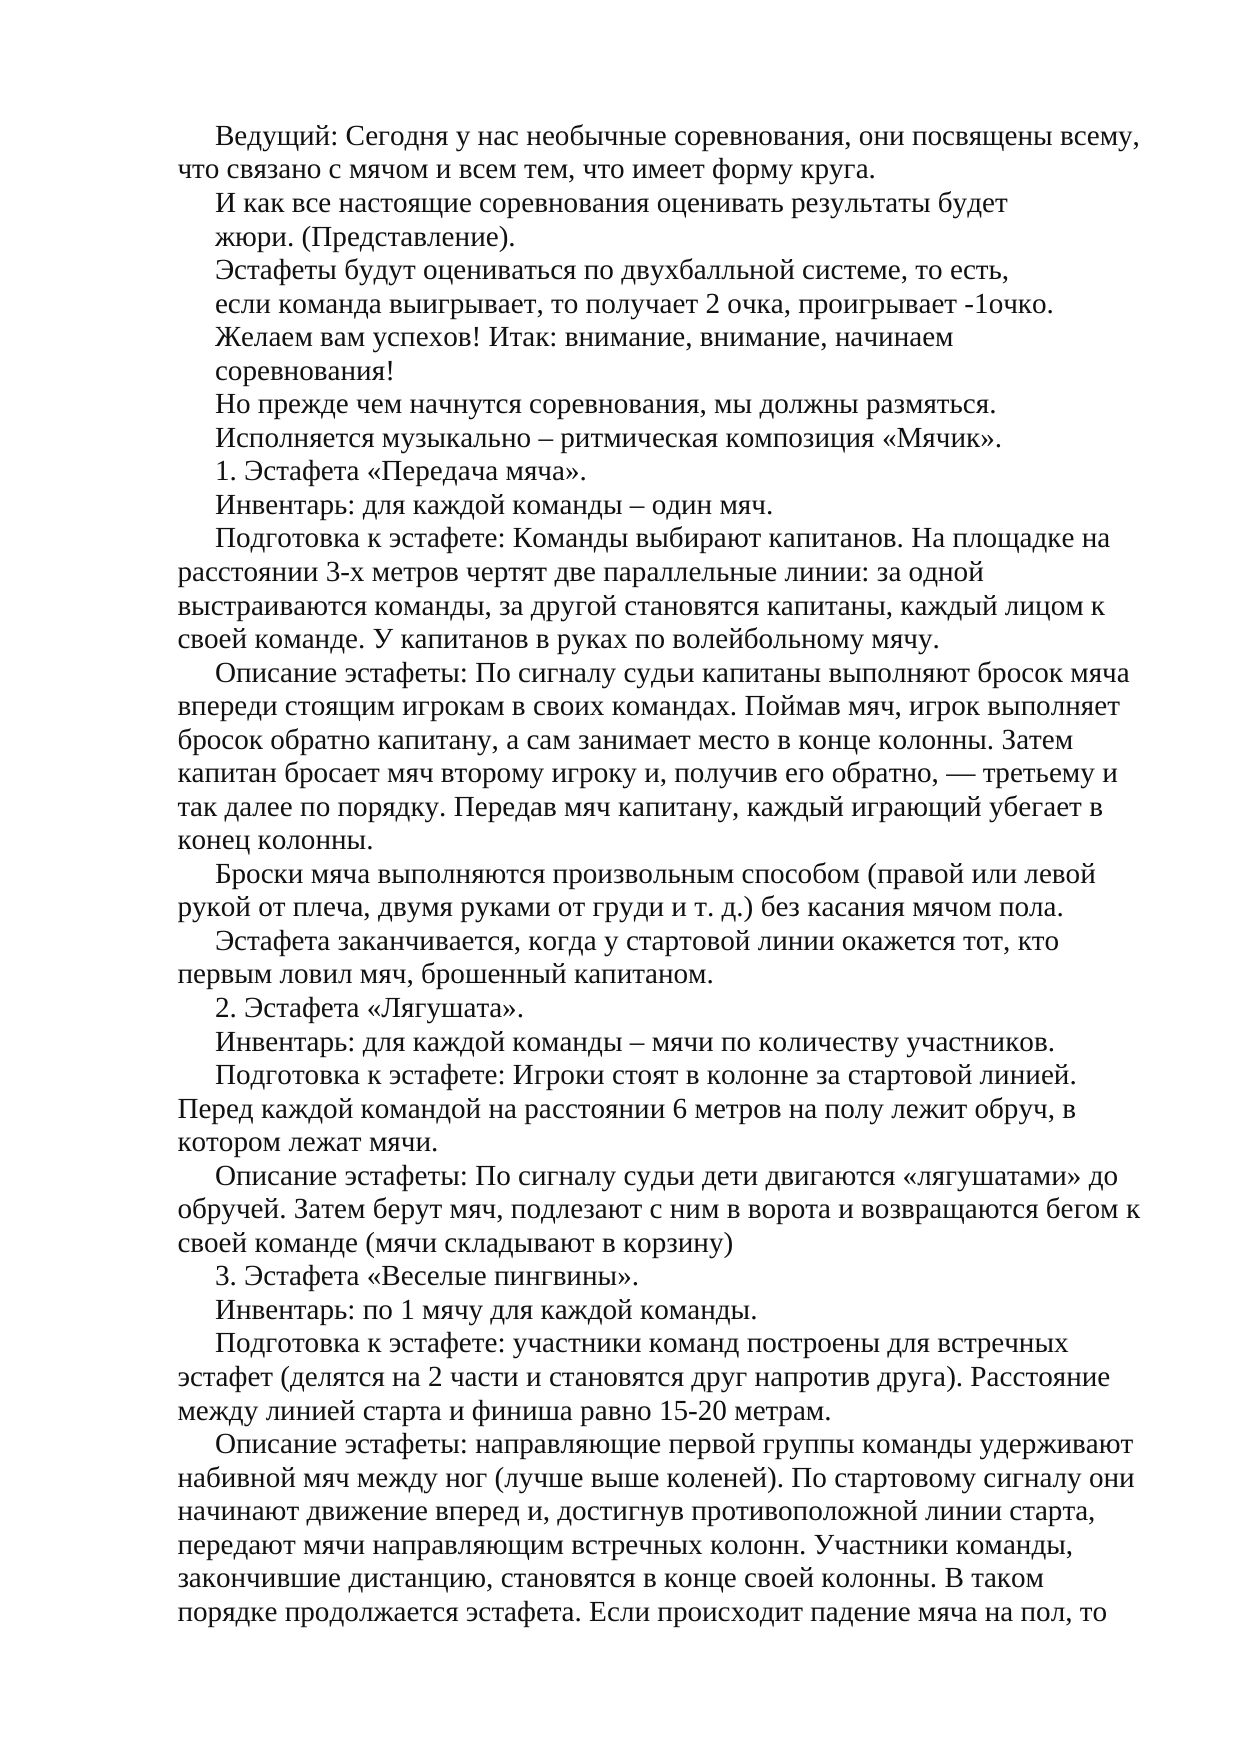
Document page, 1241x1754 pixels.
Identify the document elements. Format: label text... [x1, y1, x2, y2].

text Эстафеты будут оцениваться по двухбалльной системе, то есть, [177, 252, 1152, 286]
text Подготовка к эстафете: участники команд построены для встречных эстафет (делятся на 2 части и становятся друг напротив друга). Расстояние между линией старта и финиша равно 15-20 метрам. [177, 1326, 1152, 1426]
text Эстафета заканчивается, когда у стартовой линии окажется тот, кто первым ловил мяч, брошенный капитаном. [177, 923, 1152, 990]
text Подготовка к эстафете: Игроки стоят в колонне за стартовой линией. Перед каждой командой на расстоянии 6 метров на полу лежит обруч, в котором лежат мячи. [177, 1057, 1152, 1158]
text Броски мяча выполняются произвольным способом (правой или левой рукой от плеча, двумя руками от груди и т. д.) без касания мячом пола. [177, 856, 1152, 923]
text 3. Эстафета «Веселые пингвины». [177, 1258, 1152, 1292]
text Описание эстафеты: По сигналу судьи капитаны выполняют бросок мяча впереди стоящим игрокам в своих командах. Поймав мяч, игрок выполняет бросок обратно капитану, а сам занимает место в конце колонны. Затем капитан бросает мяч второму игроку и, получив его обратно, — третьему и так далее по порядку. Передав мяч капитану, каждый играющий убегает в конец колонны. [177, 655, 1152, 856]
text соревнования! [177, 353, 1152, 386]
text Инвентарь: по 1 мячу для каждой команды. [177, 1292, 1152, 1326]
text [177, 1426, 1152, 1627]
text Желаем вам успехов! Итак: внимание, внимание, начинаем [177, 319, 1152, 353]
text Инвентарь: для каждой команды – мячи по количеству участников. [177, 1024, 1152, 1057]
text жюри. (Представление). [177, 219, 1152, 252]
text Ведущий: Сегодня у нас необычные соревнования, они посвящены всему, что связано с мячом и всем тем, что имеет форму круга. [177, 118, 1152, 185]
text Инвентарь: для каждой команды – один мяч. [177, 487, 1152, 521]
text Исполняется музыкально – ритмическая композиция «Мячик». [177, 420, 1152, 453]
text И как все настоящие соревнования оценивать результаты будет [177, 185, 1152, 219]
text 1. Эстафета «Передача мяча». [177, 453, 1152, 487]
text Подготовка к эстафете: Команды выбирают капитанов. На площадке на расстоянии 3-х метров чертят две параллельные линии: за одной выстраиваются команды, за другой становятся капитаны, каждый лицом к своей команде. У капитанов в руках по волейбольному мячу. [177, 521, 1152, 655]
text 2. Эстафета «Лягушата». [177, 990, 1152, 1024]
text если команда выигрывает, то получает 2 очка, проигрывает -1очко. [177, 286, 1152, 319]
text Но прежде чем начнутся соревнования, мы должны размяться. [177, 386, 1152, 420]
text Описание эстафеты: По сигналу судьи дети двигаются «лягушатами» до обручей. Затем берут мяч, подлезают с ним в ворота и возвращаются бегом к своей команде (мячи складывают в корзину) [177, 1158, 1152, 1258]
